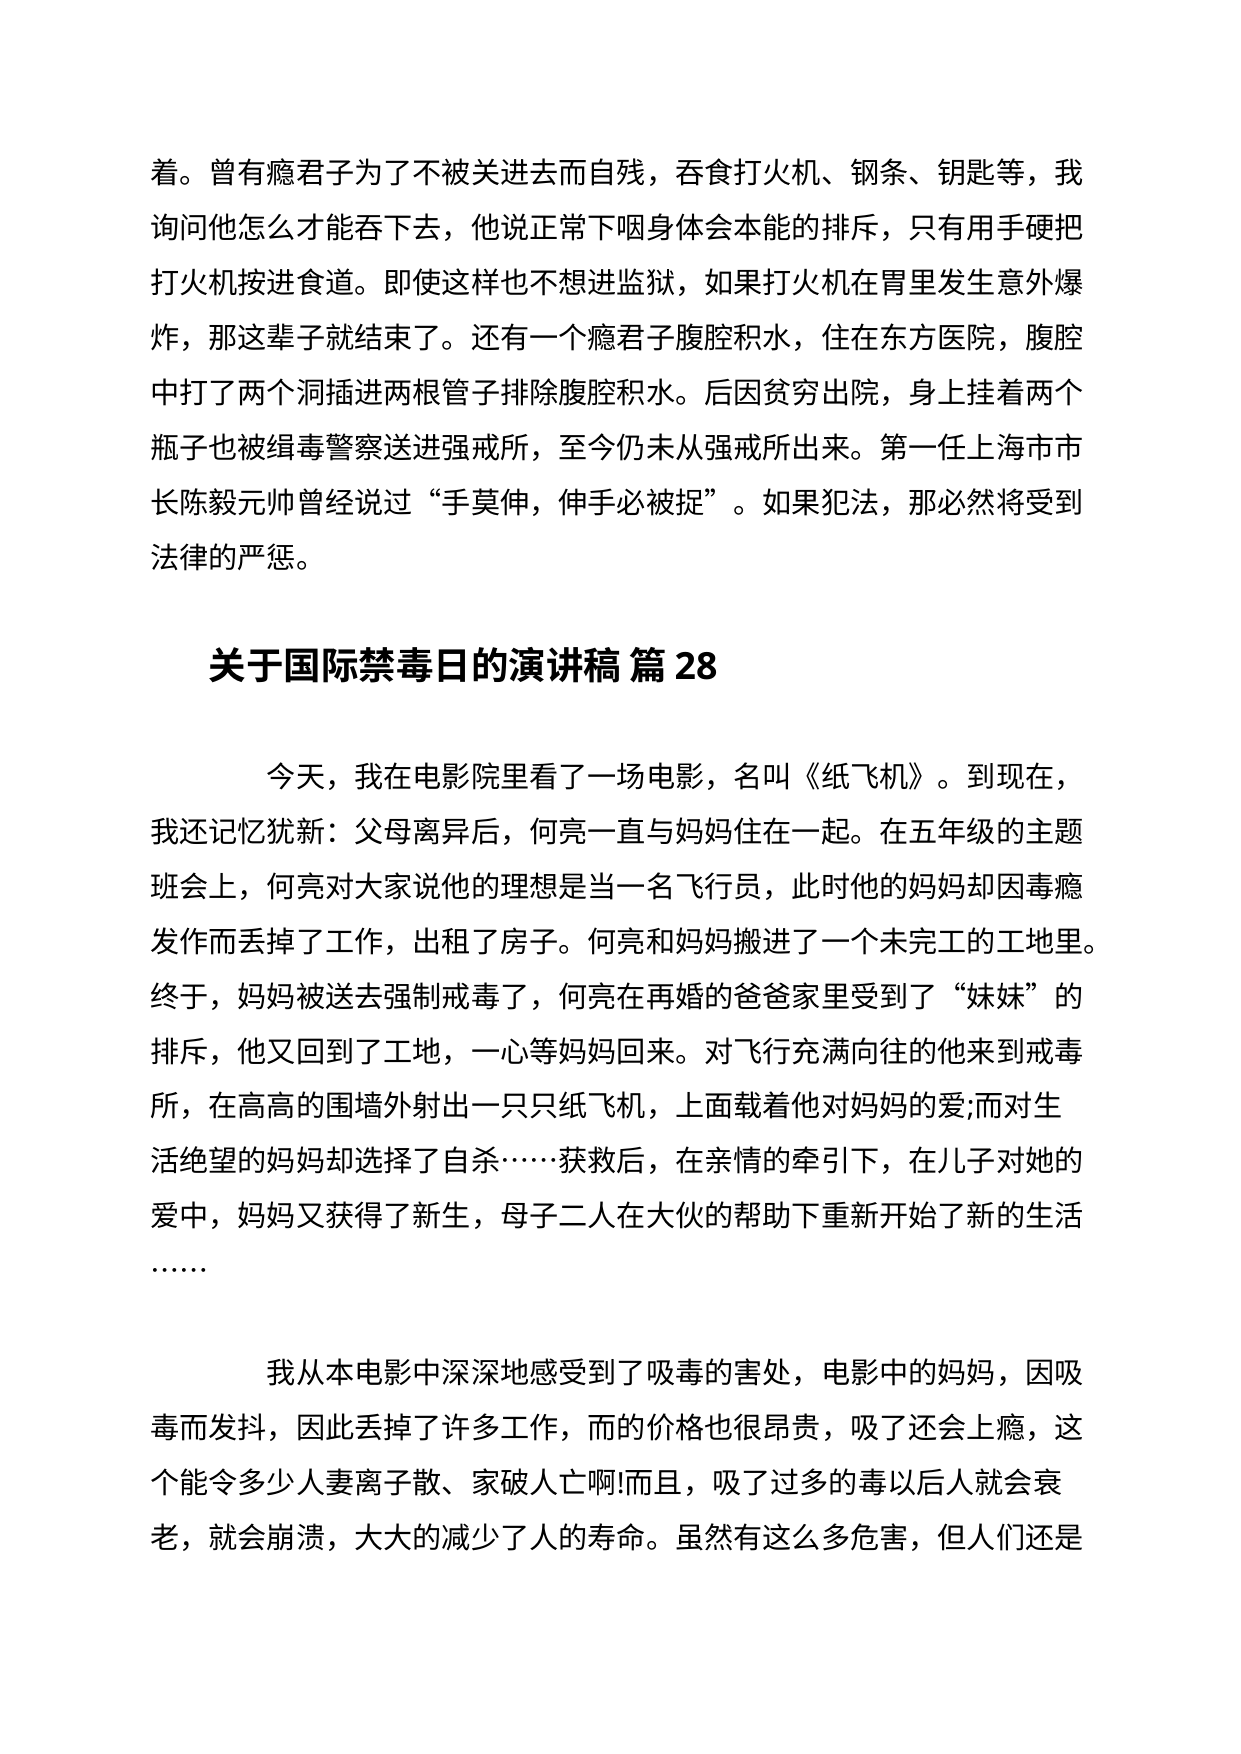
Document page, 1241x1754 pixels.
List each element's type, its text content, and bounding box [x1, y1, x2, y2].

text 关于国际禁毒日的演讲稿 篇28 [150, 636, 1090, 691]
text 今天，我在电影院里看了一场电影，名叫《纸飞机》。到现在，我还记忆犹新：父母离异后，何亮一直与妈妈住在一起。在五年级的主题班会上，何亮对大家说他的理想是当一名飞行员，此时他的妈妈却因毒瘾发作而丢掉了工作，出租了房子。何亮和妈妈搬进了一个未完工的工地里。终于，妈妈被送去强制戒毒了，何亮在再婚的爸爸家里受到了“妹妹”的排斥，他又回到了工地，一心等妈妈回来。对飞行充满向往的他来到戒毒所，在高高的围墙外射出一只只纸飞机，上面载着他对妈妈的爱;而对生活绝望的妈妈却选择了自杀……获救后，在亲情的牵引下，在儿子对她的爱中，妈妈又获得了新生，母子二人在大伙的帮助下重新开始了新的生活…… [150, 754, 1090, 1290]
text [150, 150, 1090, 577]
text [150, 1349, 1090, 1557]
